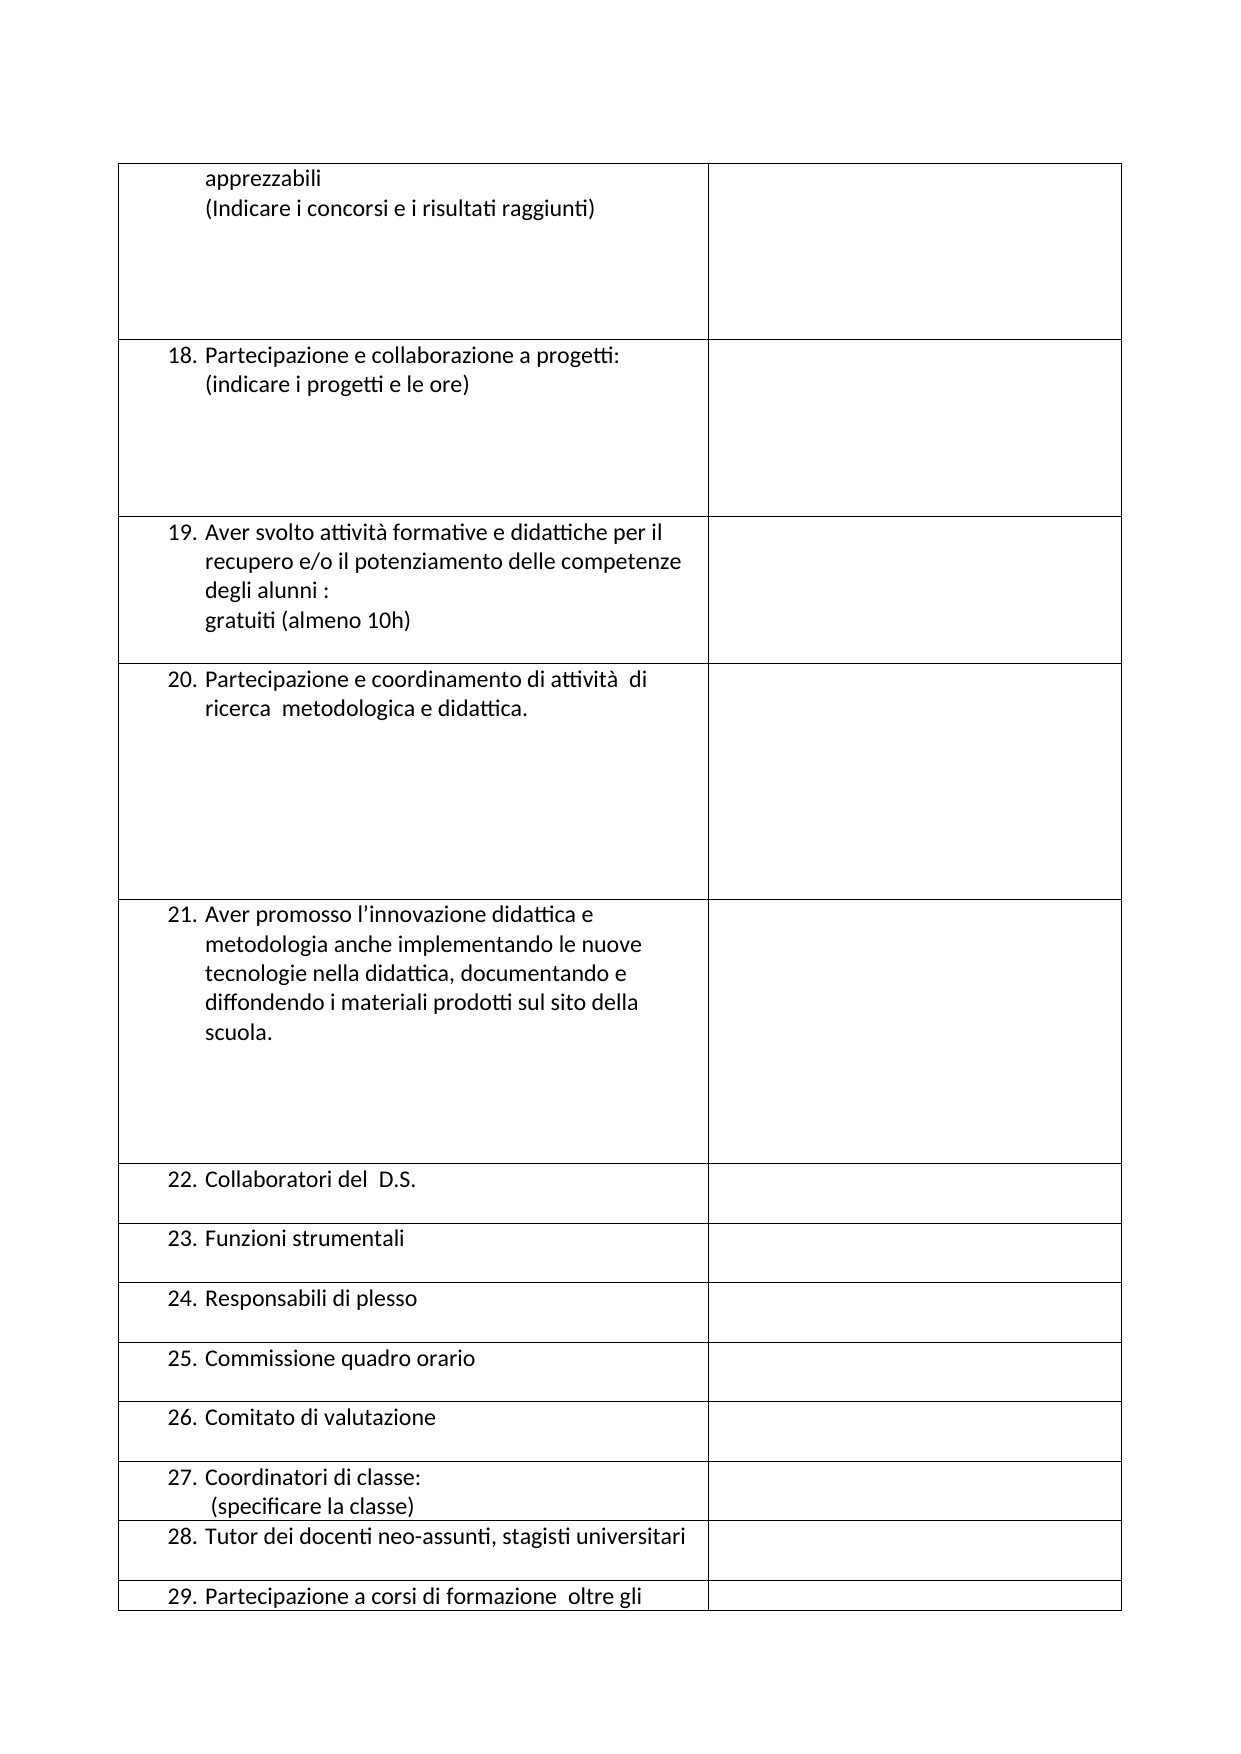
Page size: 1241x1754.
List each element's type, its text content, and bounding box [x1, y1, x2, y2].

table_cell Aver promosso l’innovazione didattica e metodologia anche implementando le nuove tecnologie nella didattica, documentando e diffondendo i materiali prodotti sul sito della scuola. [119, 900, 708, 1163]
table_cell [709, 1581, 1121, 1610]
table_cell Tutor dei docenti neo-assunti, stagisti universitari [119, 1521, 708, 1580]
table_cell Comitato di valutazione [119, 1402, 708, 1461]
table_cell [709, 664, 1121, 898]
table_cell Funzioni strumentali [119, 1224, 708, 1282]
table_cell [709, 1164, 1121, 1222]
table_cell [709, 517, 1121, 663]
table_cell [709, 1283, 1121, 1342]
table_cell Aver svolto attività formative e didattiche per il recupero e/o il potenziamento delle competenze degli alunni : gratuiti (almeno 10h) [119, 517, 708, 663]
table_cell Coordinatori di classe: (specificare la classe) [119, 1462, 708, 1520]
table_cell [709, 900, 1121, 1163]
table_cell Commissione quadro orario [119, 1343, 708, 1401]
table_cell Collaboratori del D.S. [119, 1164, 708, 1222]
table_cell [709, 1343, 1121, 1401]
table_cell Partecipazione e collaborazione a progetti: (indicare i progetti e le ore) [119, 340, 708, 516]
table_cell Partecipazione e coordinamento di attività di ricerca metodologica e didattica. [119, 664, 708, 898]
table_cell [709, 1224, 1121, 1282]
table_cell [119, 164, 708, 339]
table_cell [709, 1402, 1121, 1461]
table_cell Responsabili di plesso [119, 1283, 708, 1342]
table_cell [709, 340, 1121, 516]
table_cell [709, 1521, 1121, 1580]
table_cell [709, 1462, 1121, 1520]
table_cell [119, 1581, 708, 1610]
table_cell [709, 164, 1121, 339]
